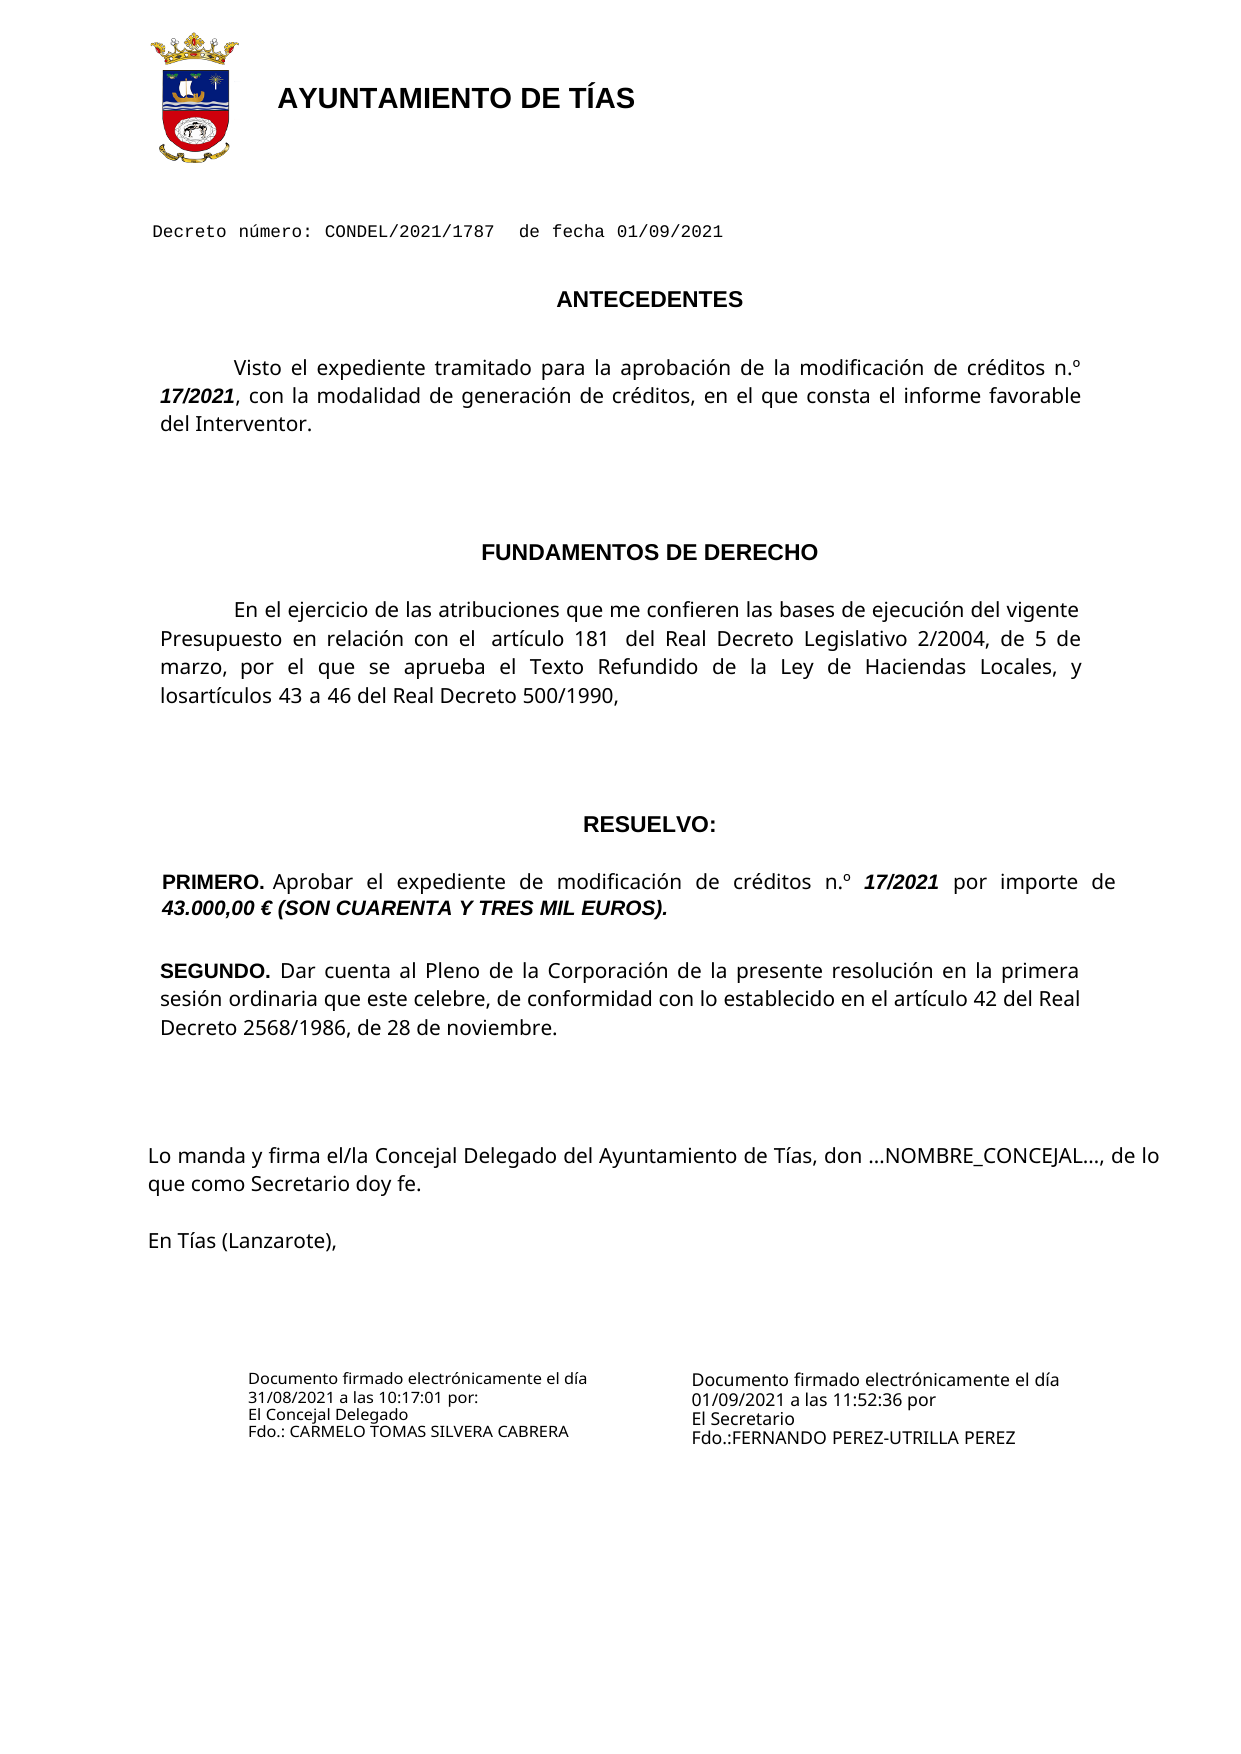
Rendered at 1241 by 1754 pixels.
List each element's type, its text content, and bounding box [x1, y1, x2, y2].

text Documento firmado electrónicamente el día 01/09/2021 a las 11:52:36 por [691, 1370, 1122, 1412]
text Decreto número: CONDEL/2021/1787 de fecha 01/09/2021 [152, 223, 1163, 243]
text En Tías (Lanzarote), [148, 1226, 1163, 1255]
subtitle ANTECEDENTES [479, 286, 820, 313]
title AYUNTAMIENTO DE TÍAS [277, 81, 1163, 115]
subtitle RESUELVO: [479, 811, 820, 837]
text El Secretario [691, 1412, 1163, 1429]
text SEGUNDO. Dar cuenta al Pleno de la Corporación de la presente resolución en la primera sesión ordinaria que este celebre, de conformidad con lo establecido en el artículo 42 del Real Decreto 2568/1986, de 28 de noviembre. [160, 956, 1081, 1041]
text El Concejal Delegado [248, 1408, 591, 1424]
text Fdo.:FERNANDO PEREZ-UTRILLA PEREZ [691, 1429, 1163, 1448]
text Fdo.: CARMELO TOMAS SILVERA CABRERA [248, 1424, 591, 1441]
text 43.000,00 € (SON CUARENTA Y TRES MIL EUROS). [162, 896, 1163, 919]
text En el ejercicio de las atribuciones que me confieren las bases de ejecución del vigente Presupuesto en relación con el artículo 181 del Real Decreto Legislativo 2/2004, de 5 de marzo, por el que se aprueba el Texto Refundido de la Ley de Haciendas Locales, y losartículos 43 a 46 del Real Decreto 500/1990, [160, 596, 1081, 709]
text Documento firmado electrónicamente el día 31/08/2021 a las 10:17:01 por: [248, 1369, 591, 1408]
picture [150, 32, 241, 163]
text Visto el expediente tramitado para la aprobación de la modificación de créditos n.º 17/2021, con la modalidad de generación de créditos, en el que consta el informe favorable del Interventor. [160, 353, 1081, 438]
text PRIMERO. Aprobar el expediente de modificación de créditos n.º 17/2021 por importe de [162, 867, 1163, 896]
text Lo manda y firma el/la Concejal Delegado del Ayuntamiento de Tías, don …NOMBRE_CONCEJAL…, de lo que como Secretario doy fe. [148, 1141, 1163, 1198]
subtitle FUNDAMENTOS DE DERECHO [479, 539, 820, 566]
